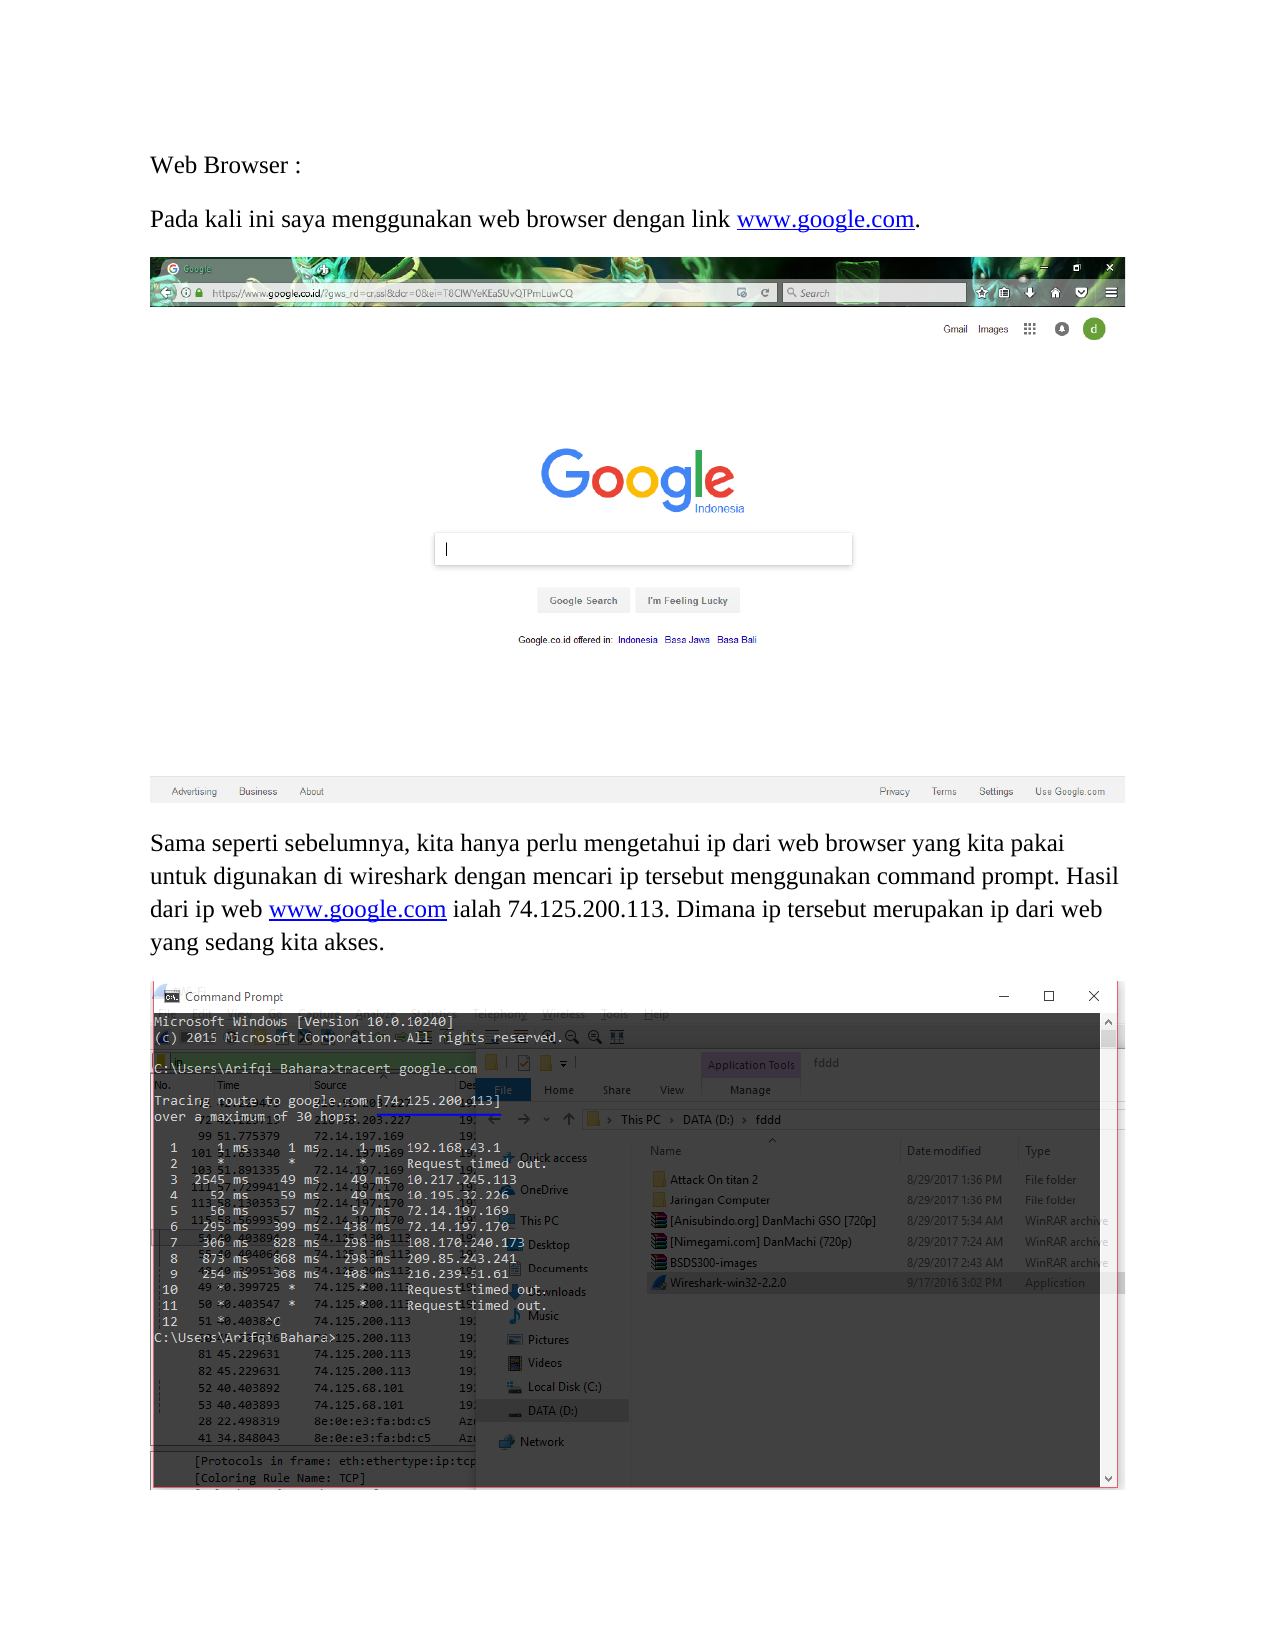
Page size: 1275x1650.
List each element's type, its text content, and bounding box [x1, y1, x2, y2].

text Pada kali ini saya menggunakan web browser dengan link www.google.com. [150, 204, 1125, 233]
picture [150, 981, 1125, 1490]
text Sama seperti sebelumnya, kita hanya perlu mengetahui ip dari web browser yang kita pakai untuk digunakan di wireshark dengan mencari ip tersebut menggunakan command prompt. Hasil dari ip web www.google.com ialah 74.125.200.113. Dimana ip tersebut merupakan ip dari web yang sedang kita akses. [150, 828, 1125, 956]
text Web Browser : [150, 150, 1125, 179]
picture [150, 257, 1125, 803]
